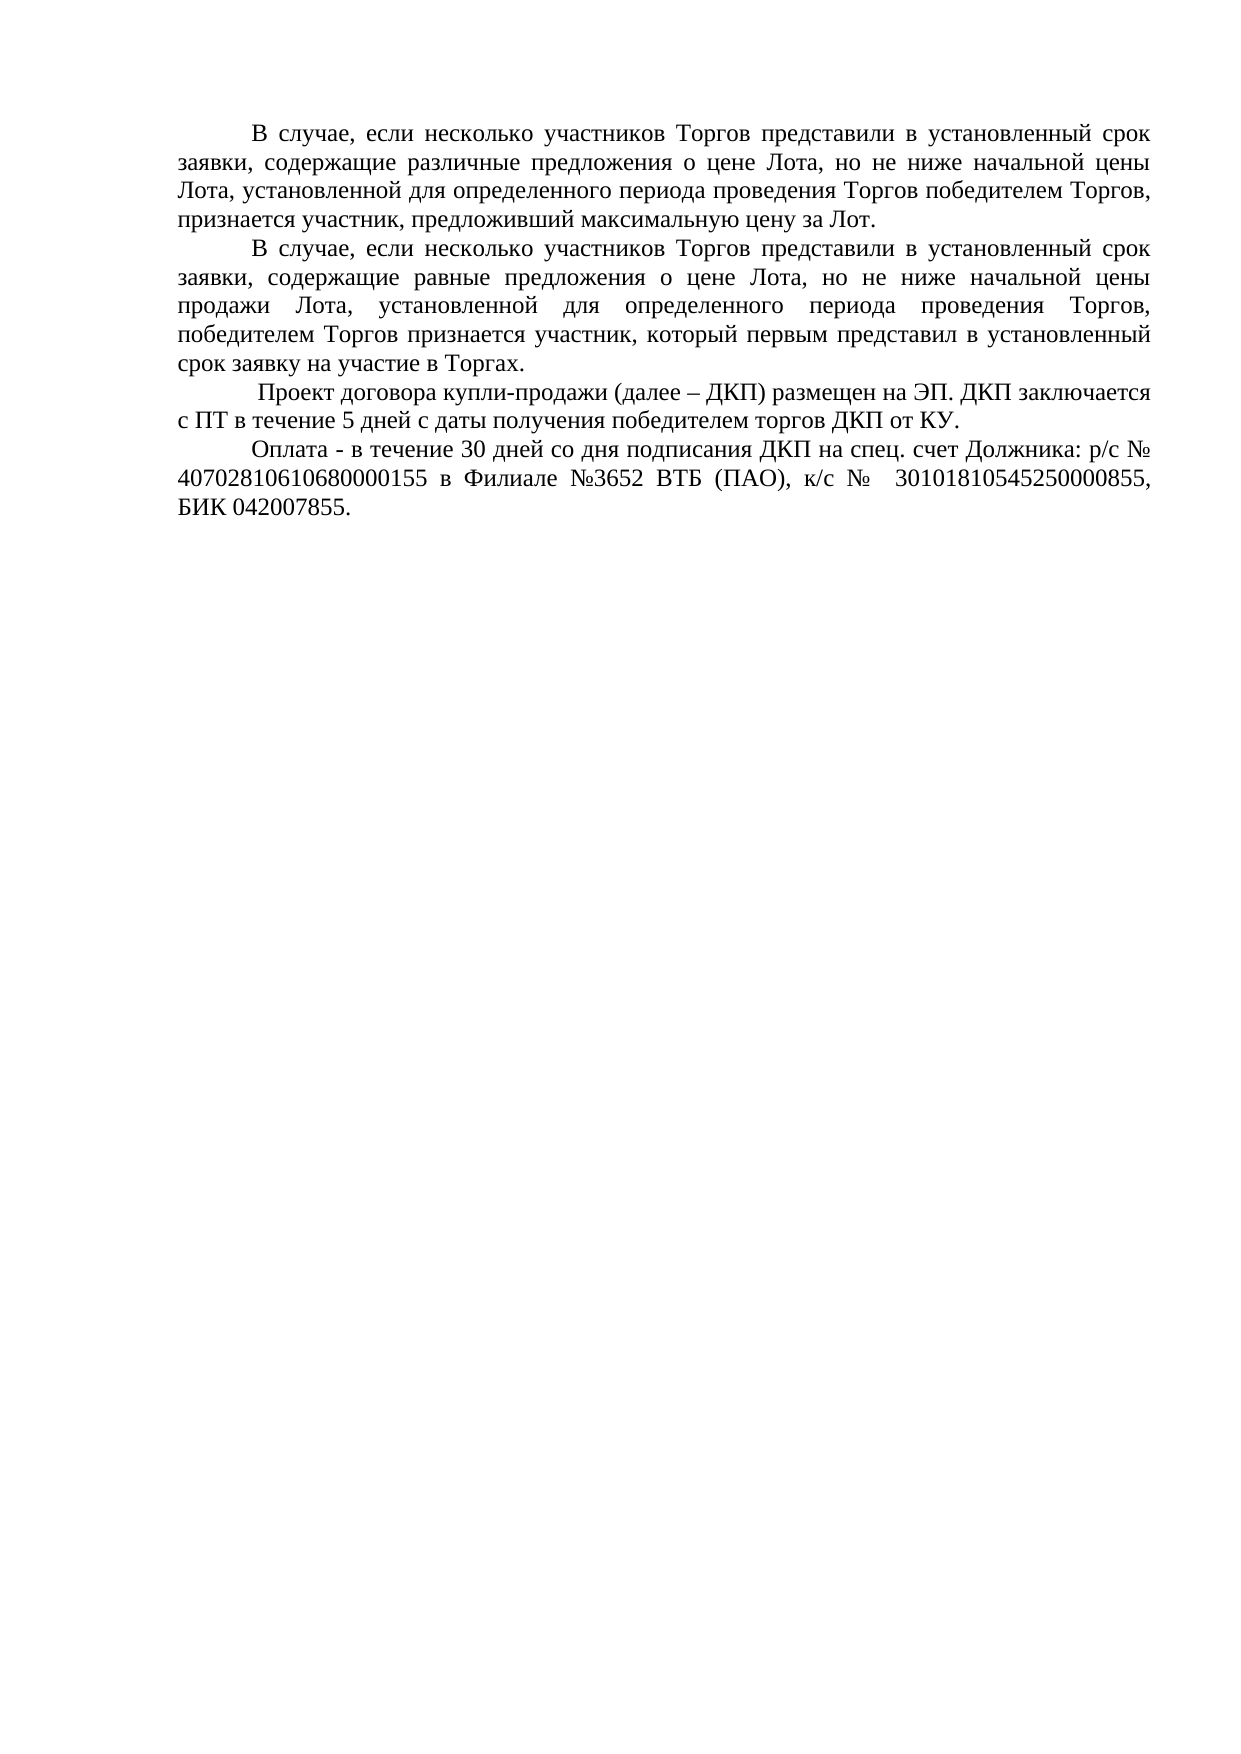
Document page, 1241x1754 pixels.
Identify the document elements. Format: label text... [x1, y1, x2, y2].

text Проект договора купли-продажи (далее – ДКП) размещен на ЭП. ДКП заключается с ПТ в течение 5 дней с даты получения победителем торгов ДКП от КУ. [177, 377, 1152, 434]
text В случае, если несколько участников Торгов представили в установленный срок заявки, содержащие равные предложения о цене Лота, но не ниже начальной цены продажи Лота, установленной для определенного периода проведения Торгов, победителем Торгов признается участник, который первым представил в установленный срок заявку на участие в Торгах. [177, 233, 1152, 377]
text В случае, если несколько участников Торгов представили в установленный срок заявки, содержащие различные предложения о цене Лота, но не ниже начальной цены Лота, установленной для определенного периода проведения Торгов победителем Торгов, признается участник, предложивший максимальную цену за Лот. [177, 118, 1152, 233]
text Оплата - в течение 30 дней со дня подписания ДКП на спец. счет Должника: р/с № 40702810610680000155 в Филиале №3652 ВТБ (ПАО), к/с № 30101810545250000855, БИК 042007855. [177, 434, 1152, 521]
